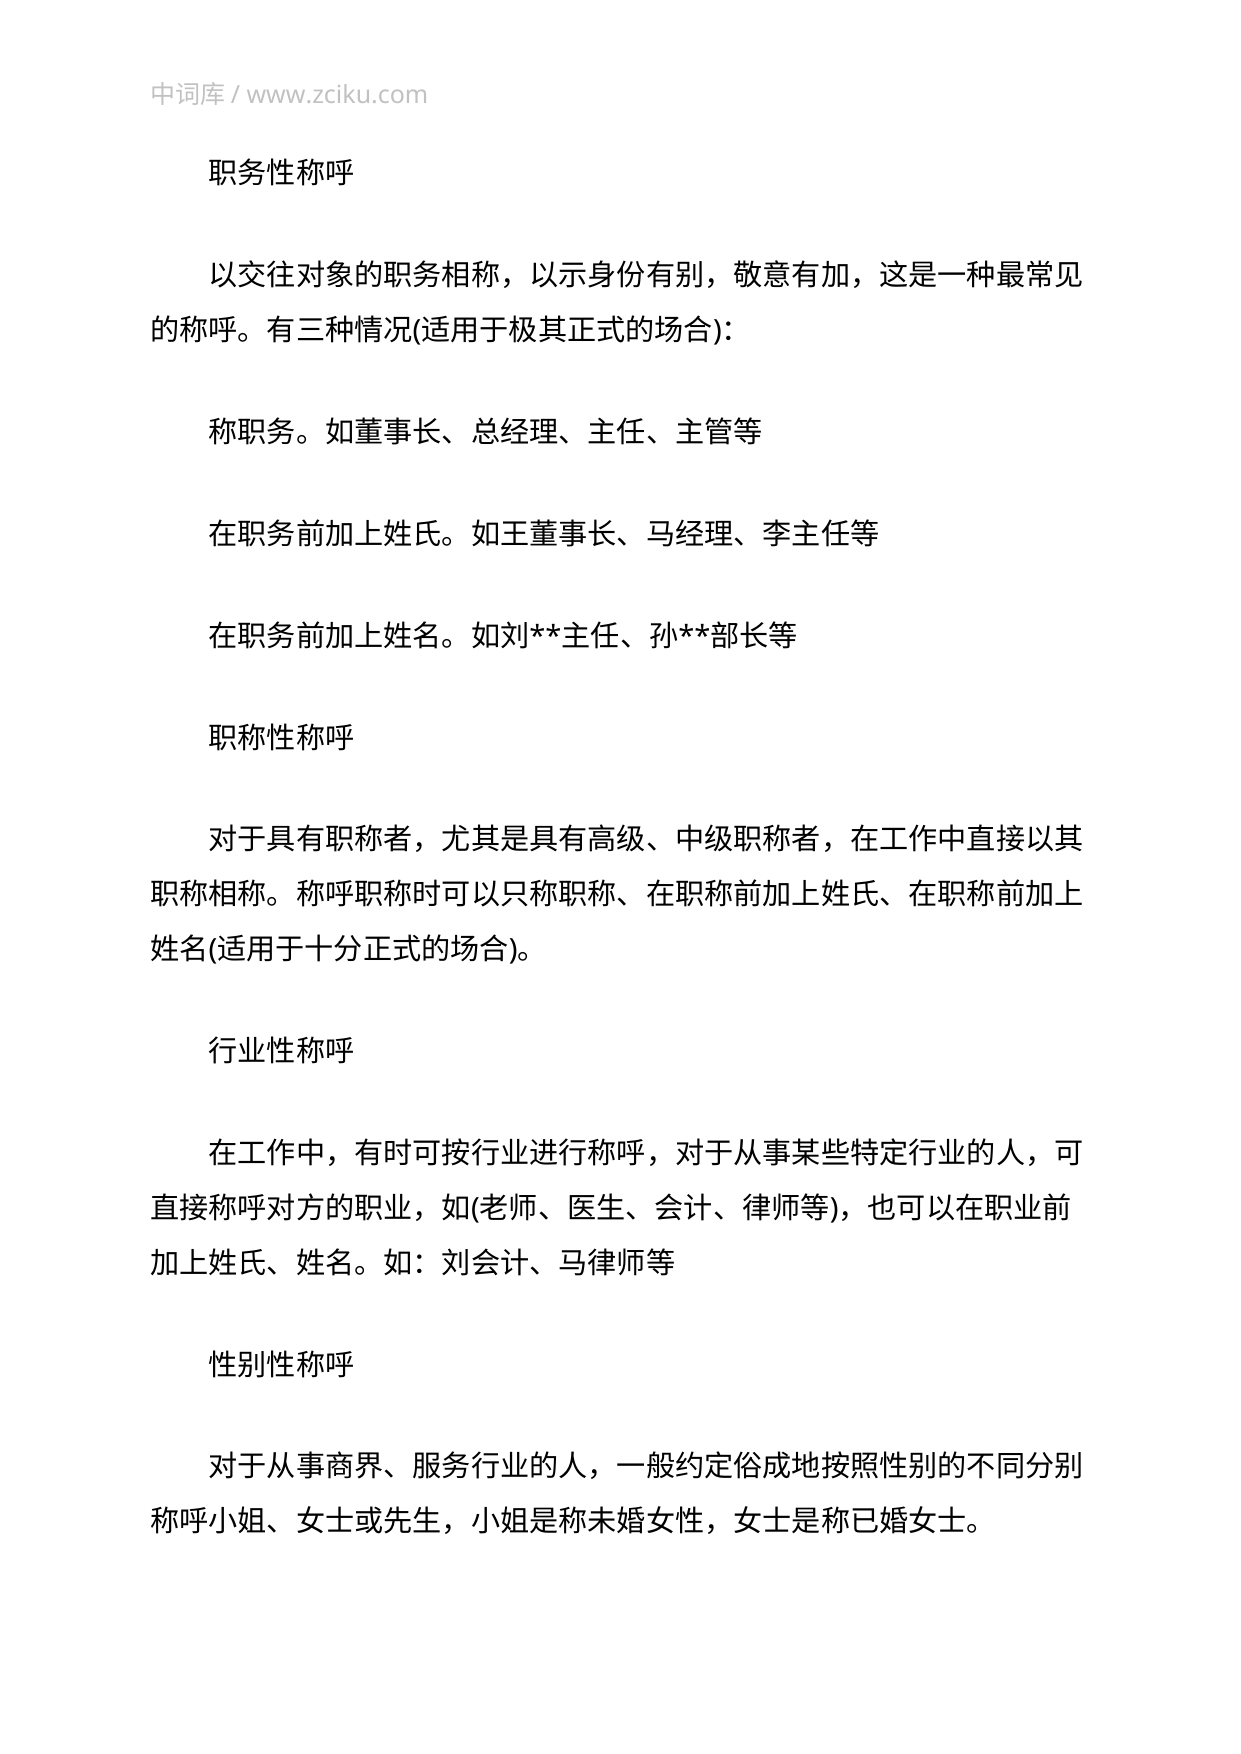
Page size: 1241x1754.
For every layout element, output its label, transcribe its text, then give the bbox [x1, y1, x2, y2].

text 对于具有职称者，尤其是具有高级、中级职称者，在工作中直接以其职称相称。称呼职称时可以只称职称、在职称前加上姓氏、在职称前加上姓名(适用于十分正式的场合)。 [150, 816, 1090, 968]
text 以交往对象的职务相称，以示身份有别，敬意有加，这是一种最常见的称呼。有三种情况(适用于极其正式的场合)： [150, 252, 1090, 349]
text 在职务前加上姓氏。如王董事长、马经理、李主任等 [150, 510, 1090, 553]
text 职务性称呼 [150, 150, 1090, 192]
text 性别性称呼 [150, 1341, 1090, 1383]
text 职称性称呼 [150, 714, 1090, 756]
text 在职务前加上姓名。如刘**主任、孙**部长等 [150, 612, 1090, 654]
text 在工作中，有时可按行业进行称呼，对于从事某些特定行业的人，可直接称呼对方的职业，如(老师、医生、会计、律师等)，也可以在职业前加上姓氏、姓名。如：刘会计、马律师等 [150, 1129, 1090, 1282]
text 行业性称呼 [150, 1028, 1090, 1070]
text 称职务。如董事长、总经理、主任、主管等 [150, 409, 1090, 451]
text 对于从事商界、服务行业的人，一般约定俗成地按照性别的不同分别称呼小姐、女士或先生，小姐是称未婚女性，女士是称已婚女士。 [150, 1443, 1090, 1540]
